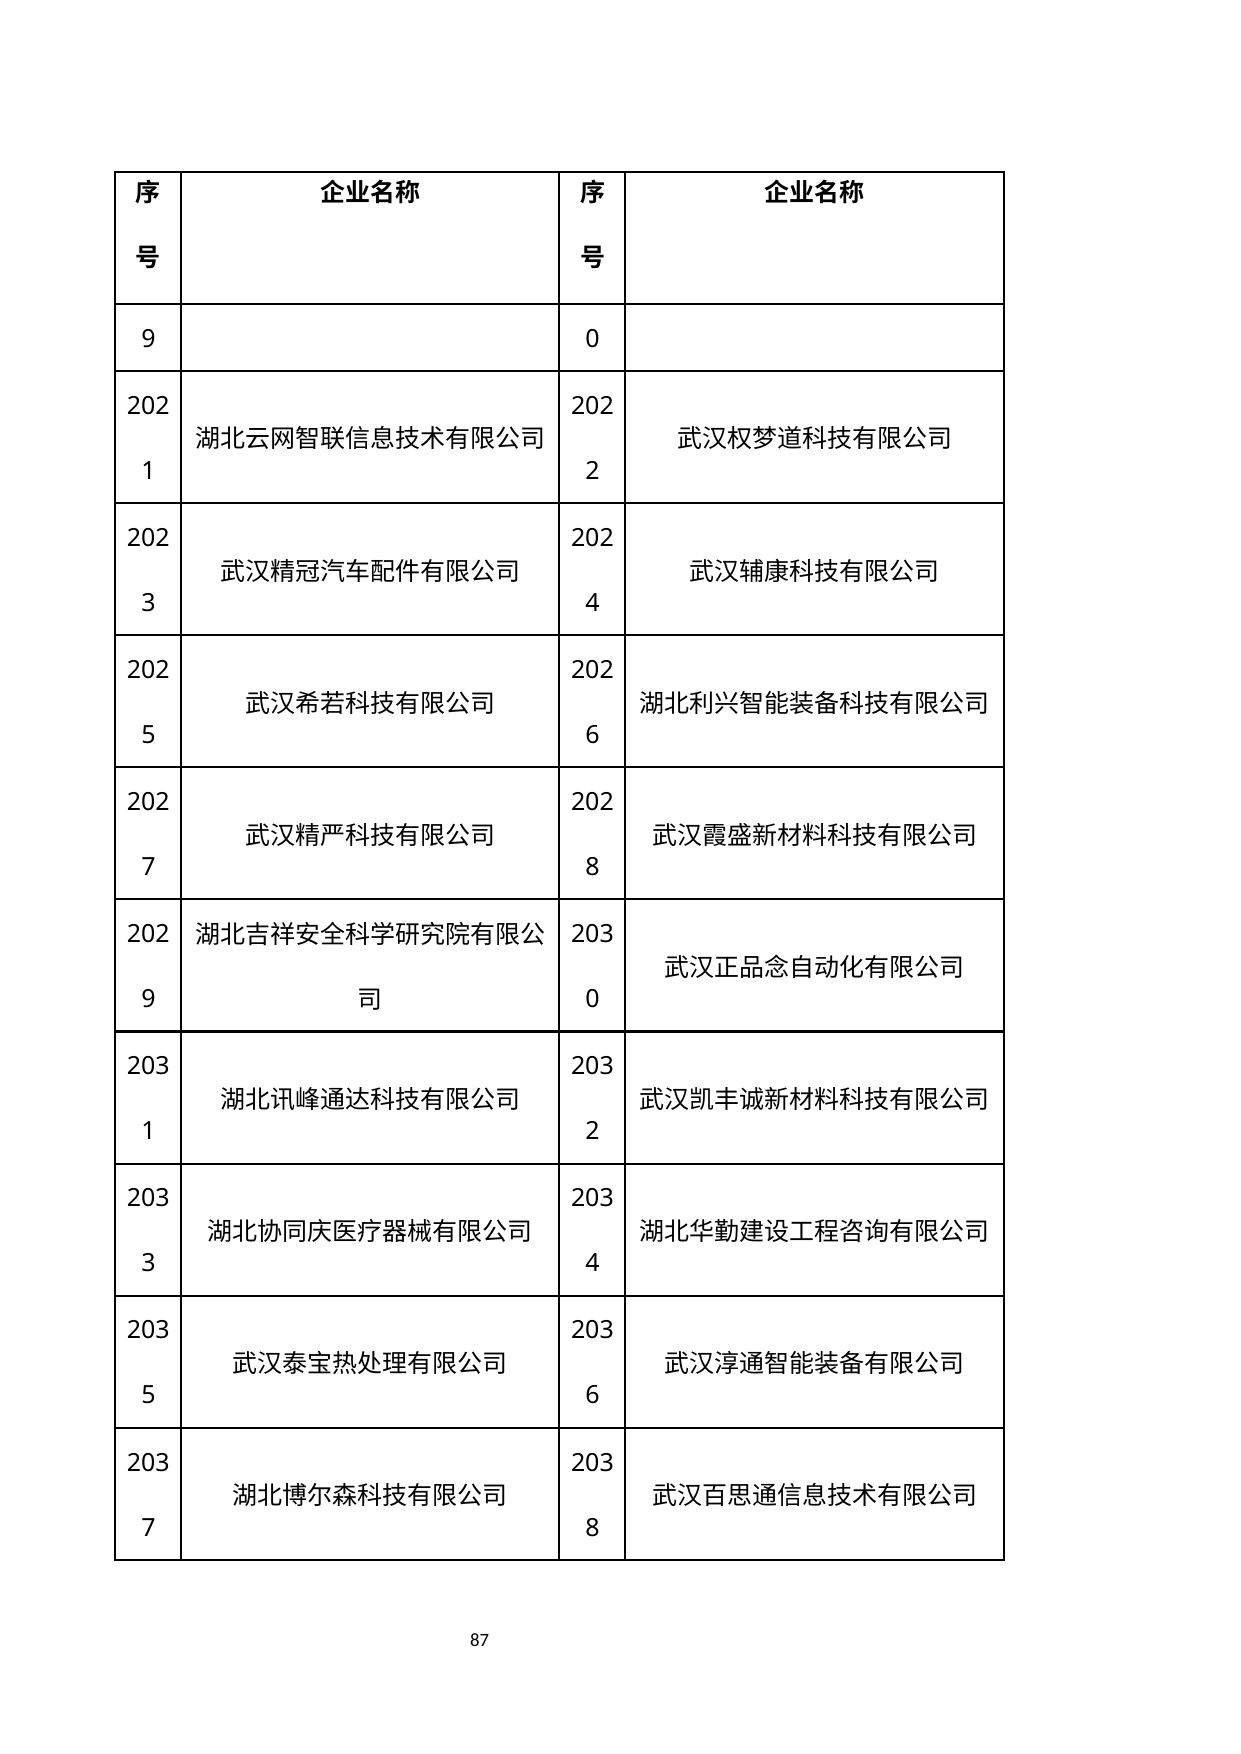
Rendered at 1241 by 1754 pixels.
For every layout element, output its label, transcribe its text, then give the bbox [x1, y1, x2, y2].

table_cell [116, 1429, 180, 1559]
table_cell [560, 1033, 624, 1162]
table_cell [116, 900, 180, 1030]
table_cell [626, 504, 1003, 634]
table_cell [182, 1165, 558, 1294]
table_header 企业名称 [182, 173, 558, 303]
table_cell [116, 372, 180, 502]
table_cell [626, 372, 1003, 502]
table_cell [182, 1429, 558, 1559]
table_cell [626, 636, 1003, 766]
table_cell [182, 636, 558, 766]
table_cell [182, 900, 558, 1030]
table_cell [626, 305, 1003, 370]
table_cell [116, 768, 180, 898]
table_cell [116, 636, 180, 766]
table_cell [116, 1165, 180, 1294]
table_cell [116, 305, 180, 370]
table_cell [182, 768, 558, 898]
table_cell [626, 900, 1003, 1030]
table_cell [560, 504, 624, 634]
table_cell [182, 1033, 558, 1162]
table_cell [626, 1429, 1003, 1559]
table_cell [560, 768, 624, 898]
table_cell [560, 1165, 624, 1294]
table_header 企业名称 [626, 173, 1003, 303]
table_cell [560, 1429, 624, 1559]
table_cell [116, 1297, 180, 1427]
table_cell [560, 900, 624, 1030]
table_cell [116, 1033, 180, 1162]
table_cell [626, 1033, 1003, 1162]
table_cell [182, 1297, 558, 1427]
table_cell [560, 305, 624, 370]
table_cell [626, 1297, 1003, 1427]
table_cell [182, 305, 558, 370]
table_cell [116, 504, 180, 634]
table_header 序号 [116, 173, 180, 303]
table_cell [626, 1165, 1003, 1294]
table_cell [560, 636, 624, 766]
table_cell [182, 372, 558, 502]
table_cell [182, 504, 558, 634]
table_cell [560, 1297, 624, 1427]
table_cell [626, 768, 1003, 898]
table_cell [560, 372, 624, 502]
table_header 序号 [560, 173, 624, 303]
